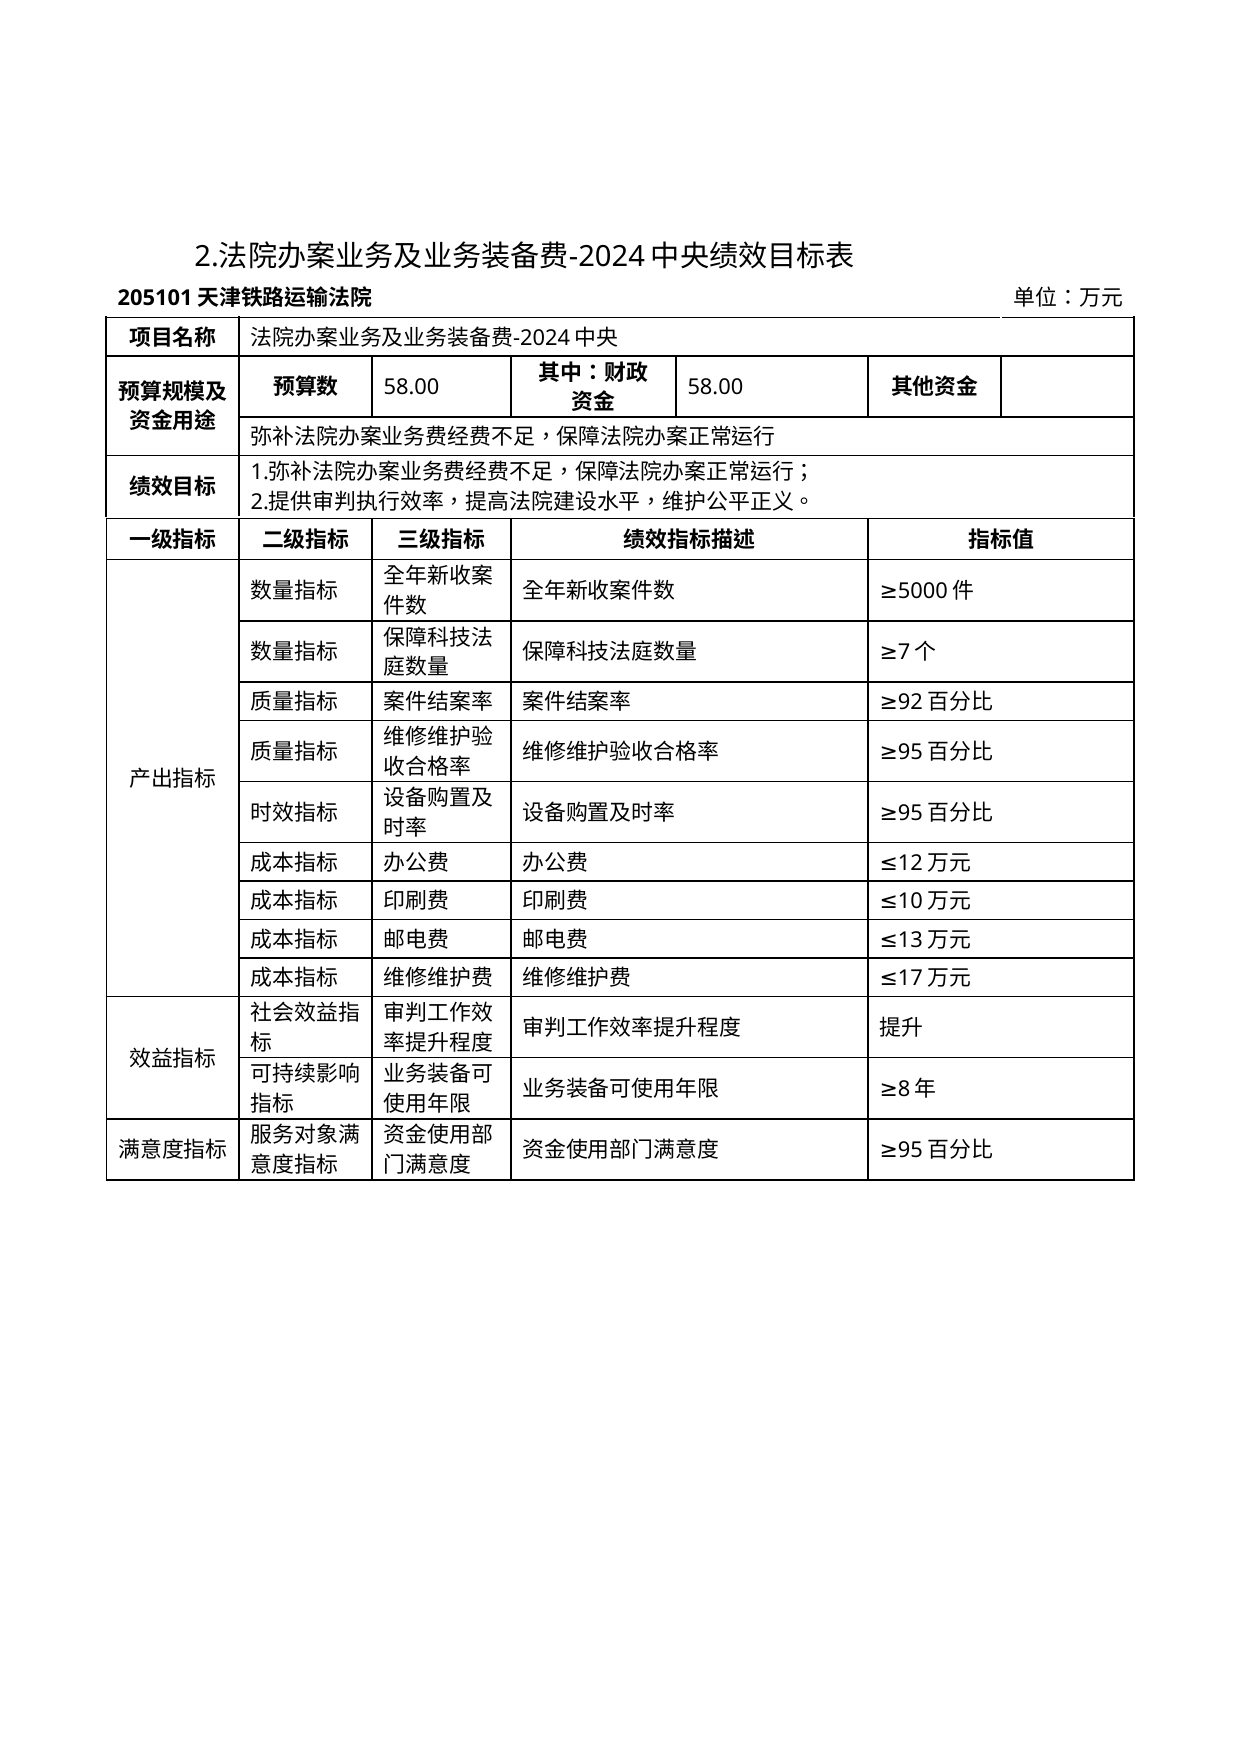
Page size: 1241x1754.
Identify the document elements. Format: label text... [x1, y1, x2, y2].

table_cell 预算规模及资金用途 [107, 357, 238, 454]
table_cell 58.00 [373, 357, 510, 416]
table_header 绩效指标描述 [512, 519, 867, 559]
table_cell 服务对象满意度指标 [240, 1120, 371, 1179]
table_header 一级指标 [107, 519, 238, 559]
table_cell 印刷费 [373, 882, 510, 919]
table_cell 案件结案率 [373, 683, 510, 719]
table_cell 法院办案业务及业务装备费-2024中央 [240, 318, 1133, 355]
table_cell 邮电费 [373, 920, 510, 957]
table_cell ≥95百分比 [869, 721, 1133, 781]
table_cell 案件结案率 [512, 683, 867, 719]
table_cell 全年新收案件数 [373, 560, 510, 620]
table_cell 成本指标 [240, 959, 371, 996]
table_cell 邮电费 [512, 920, 867, 957]
table_cell 满意度指标 [107, 1120, 238, 1179]
table_cell 预算数 [240, 357, 371, 416]
table_cell 1.弥补法院办案业务费经费不足，保障法院办案正常运行； 2.提供审判执行效率，提高法院建设水平，维护公平正义。 [240, 456, 1133, 516]
table_cell 资金使用部门满意度 [512, 1120, 867, 1179]
table_cell 弥补法院办案业务费经费不足，保障法院办案正常运行 [240, 418, 1133, 454]
table_header 二级指标 [240, 519, 371, 559]
table_cell 保障科技法庭数量 [512, 622, 867, 681]
table_cell 维修维护费 [512, 959, 867, 996]
table_cell 维修维护验收合格率 [512, 721, 867, 781]
table_cell 时效指标 [240, 782, 371, 842]
table_header 三级指标 [373, 519, 510, 559]
table_cell 项目名称 [107, 318, 238, 355]
table_cell 审判工作效率提升程度 [373, 997, 510, 1057]
table_cell 设备购置及时率 [373, 782, 510, 842]
table_cell 办公费 [373, 843, 510, 880]
table_header 205101天津铁路运输法院 [107, 277, 1000, 316]
table_cell 产出指标 [107, 560, 238, 996]
table_cell 设备购置及时率 [512, 782, 867, 842]
table_cell ≥5000件 [869, 560, 1133, 620]
table_cell ≤12万元 [869, 843, 1133, 880]
table_header 指标值 [869, 519, 1133, 559]
table_cell 审判工作效率提升程度 [512, 997, 867, 1057]
table_cell ≥8年 [869, 1058, 1133, 1118]
table_cell ≤10万元 [869, 882, 1133, 919]
table_cell 成本指标 [240, 882, 371, 919]
text 2.法院办案业务及业务装备费-2024中央绩效目标表 [136, 235, 1104, 275]
table_cell 提升 [869, 997, 1133, 1057]
table_cell ≤13万元 [869, 920, 1133, 957]
table_cell 保障科技法庭数量 [373, 622, 510, 681]
table_cell 资金使用部门满意度 [373, 1120, 510, 1179]
table_cell 数量指标 [240, 622, 371, 681]
table_cell ≤17万元 [869, 959, 1133, 996]
table_cell 维修维护验收合格率 [373, 721, 510, 781]
table_cell 业务装备可使用年限 [373, 1058, 510, 1118]
table_cell ≥92百分比 [869, 683, 1133, 719]
table_cell 质量指标 [240, 683, 371, 719]
table_header 单位：万元 [1002, 277, 1133, 316]
table_cell 58.00 [677, 357, 867, 416]
table_cell [1002, 357, 1133, 416]
table_cell 效益指标 [107, 997, 238, 1118]
table_cell 其他资金 [869, 357, 1000, 416]
table_cell 其中：财政 资金 [512, 357, 675, 416]
table_cell 全年新收案件数 [512, 560, 867, 620]
table_cell 绩效目标 [107, 456, 238, 516]
table_cell 质量指标 [240, 721, 371, 781]
table_cell 业务装备可使用年限 [512, 1058, 867, 1118]
table_cell 维修维护费 [373, 959, 510, 996]
table_cell 办公费 [512, 843, 867, 880]
table_cell 数量指标 [240, 560, 371, 620]
table_cell ≥95百分比 [869, 1120, 1133, 1179]
table_cell ≥95百分比 [869, 782, 1133, 842]
table_cell ≥7个 [869, 622, 1133, 681]
table_cell 成本指标 [240, 843, 371, 880]
table_cell 社会效益指标 [240, 997, 371, 1057]
table_cell 可持续影响指标 [240, 1058, 371, 1118]
table_cell 印刷费 [512, 882, 867, 919]
table_cell 成本指标 [240, 920, 371, 957]
